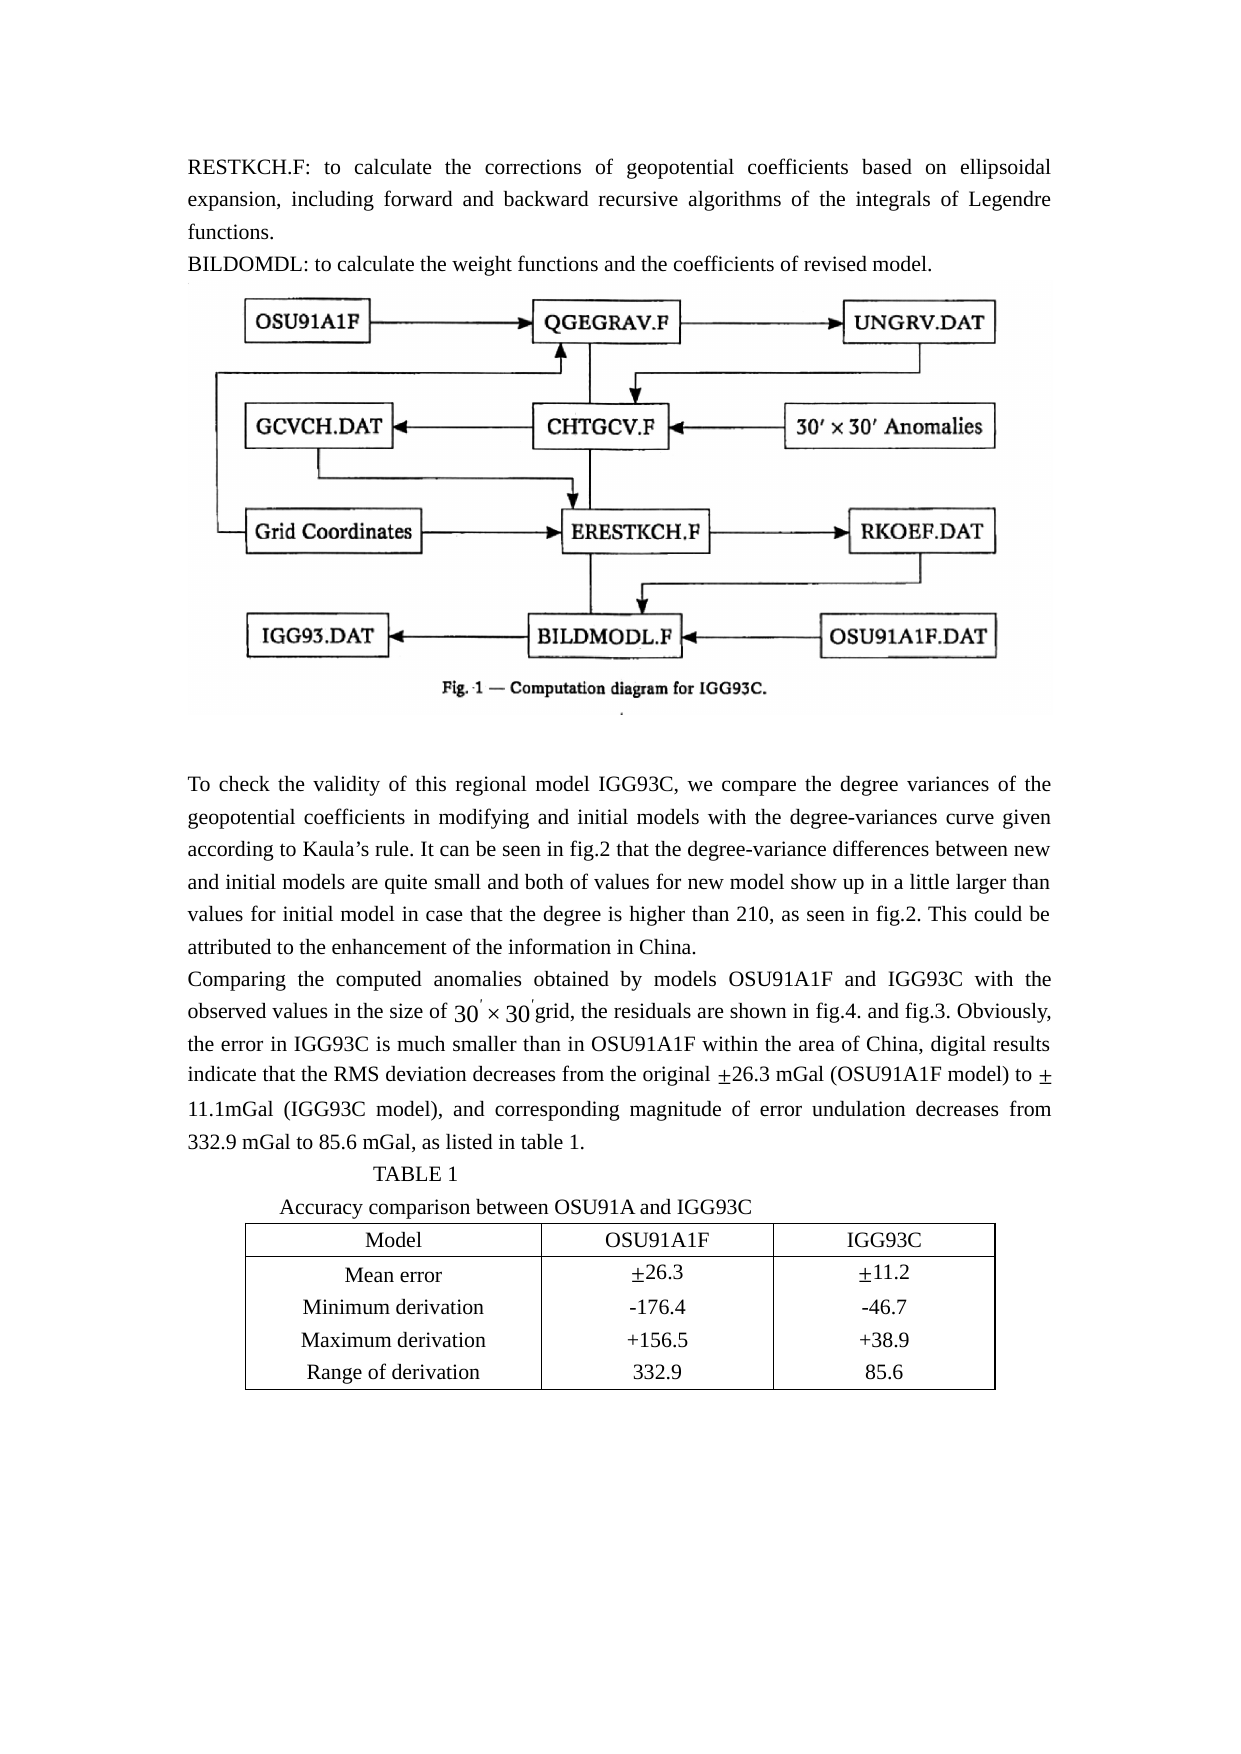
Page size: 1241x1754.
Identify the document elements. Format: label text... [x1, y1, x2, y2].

text Accuracy comparison between OSU91A and IGG93C [187, 1190, 1053, 1222]
text RESTKCH.F: to calculate the corrections of geopotential coefficients based on ellipsoidal expansion, including forward and backward recursive algorithms of the integrals of Legendre functions. [187, 150, 1053, 247]
text Comparing the computed anomalies obtained by models OSU91A1F and IGG93C with the observed values in the size of grid, the residuals are shown in fig.4. and fig.3. Obviously, the error in IGG93C is much smaller than in OSU91A1F within the area of China, digital results indicate that the RMS deviation decreases from the original 26.3 mGal (OSU91A1F model) to 11.1mGal (IGG93C model), and corresponding magnitude of error undulation decreases from 332.9 mGal to 85.6 mGal, as listed in table 1. [187, 962, 1053, 1157]
table_header IGG93C [774, 1224, 994, 1256]
text BILDOMDL: to calculate the weight functions and the coefficients of revised model. [187, 247, 1053, 280]
text TABLE 1 [187, 1157, 1053, 1190]
table_header OSU91A1F [542, 1224, 773, 1256]
table_cell Mean error Minimum derivation Maximum derivation Range of derivation [246, 1257, 541, 1389]
table_cell 26.3 -176.4 +156.5 332.9 [542, 1257, 773, 1389]
text To check the validity of this regional model IGG93C, we compare the degree variances of the geopotential coefficients in modifying and initial models with the degree-variances curve given according to Kaula’s rule. It can be seen in fig.2 that the degree-variance differences between new and initial models are quite small and both of values for new model show up in a little larger than values for initial model in case that the degree is higher than 210, as seen in fig.2. This could be attributed to the enhancement of the information in China. [187, 767, 1053, 962]
table_cell 11.2 -46.7 +38.9 85.6 [774, 1257, 994, 1389]
table_header Model [246, 1224, 541, 1256]
picture [187, 280, 1053, 715]
